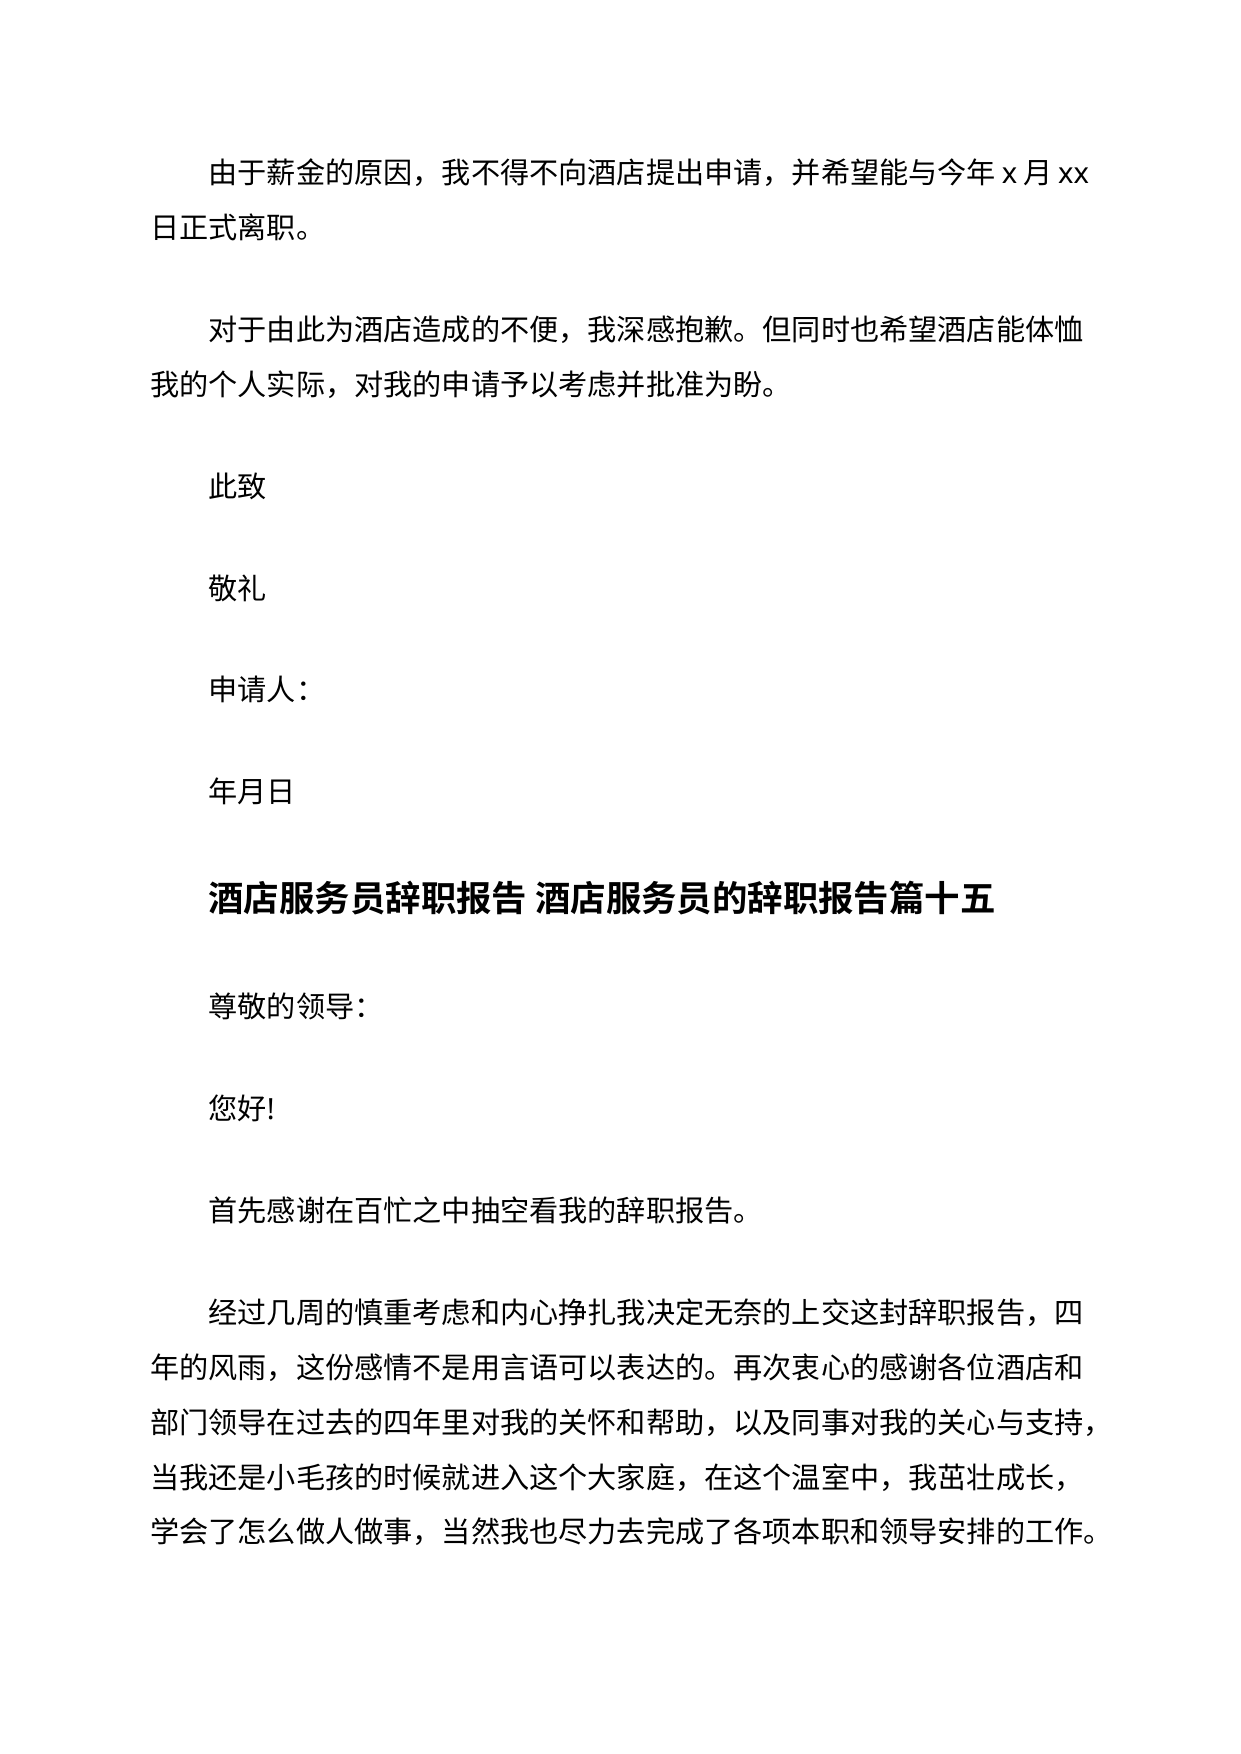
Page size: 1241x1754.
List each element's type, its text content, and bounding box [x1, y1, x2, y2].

text 对于由此为酒店造成的不便，我深感抱歉。但同时也希望酒店能体恤我的个人实际，对我的申请予以考虑并批准为盼。 [150, 307, 1090, 404]
text 经过几周的慎重考虑和内心挣扎我决定无奈的上交这封辞职报告，四年的风雨，这份感情不是用言语可以表达的。再次衷心的感谢各位酒店和部门领导在过去的四年里对我的关怀和帮助，以及同事对我的关心与支持，当我还是小毛孩的时候就进入这个大家庭，在这个温室中，我茁壮成长，学会了怎么做人做事，当然我也尽力去完成了各项本职和领导安排的工作。 [150, 1289, 1090, 1551]
text 此致 [150, 463, 1090, 506]
text 申请人： [150, 667, 1090, 709]
text 敬礼 [150, 565, 1090, 607]
text 尊敬的领导： [150, 984, 1090, 1026]
text 您好! [150, 1086, 1090, 1128]
text 酒店服务员辞职报告 酒店服务员的辞职报告篇十五 [150, 871, 1090, 922]
text 首先感谢在百忙之中抽空看我的辞职报告。 [150, 1188, 1090, 1230]
text 年月日 [150, 769, 1090, 811]
text 由于薪金的原因，我不得不向酒店提出申请，并希望能与今年x月xx日正式离职。 [150, 150, 1090, 247]
